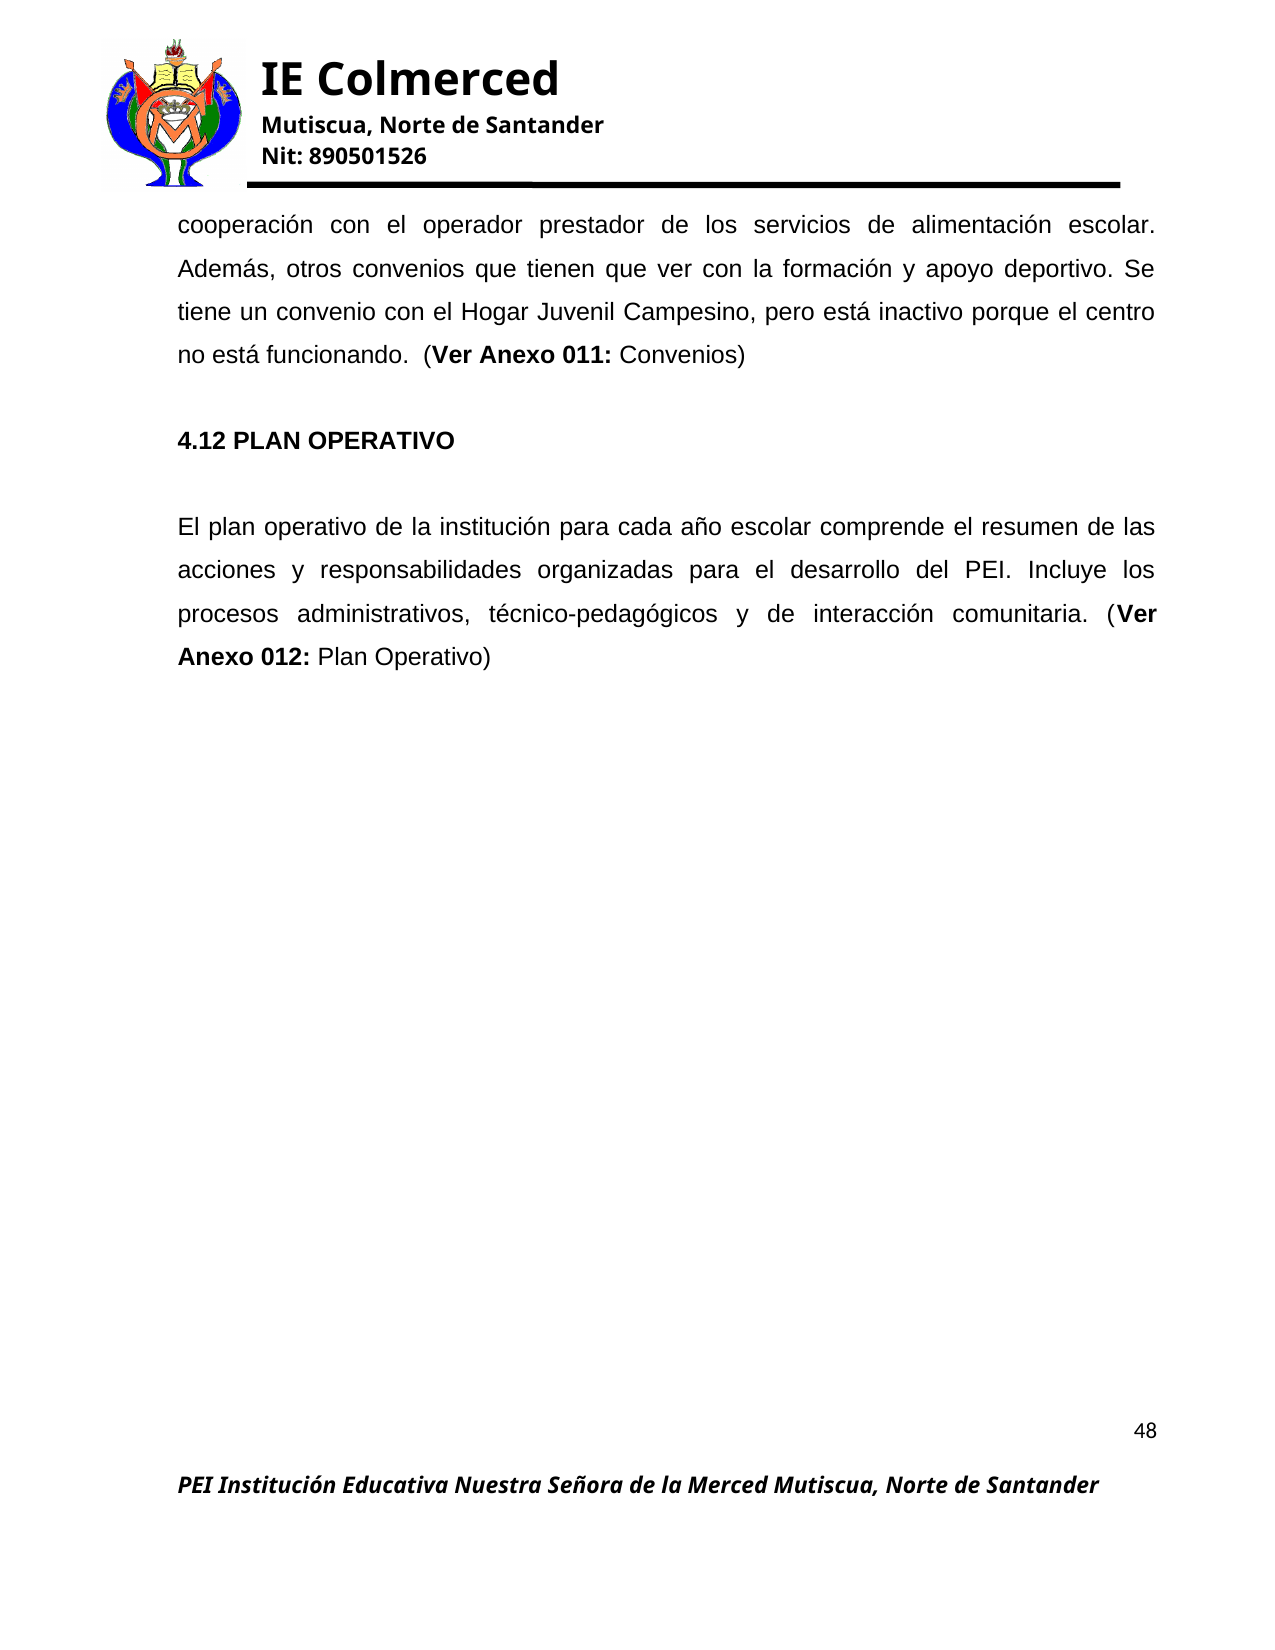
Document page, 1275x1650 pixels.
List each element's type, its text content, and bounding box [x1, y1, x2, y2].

picture [101, 38, 247, 192]
text El plan operativo de la institución para cada año escolar comprende el resumen de las acciones y responsabilidades organizadas para el desarrollo del PEI. Incluye los procesos administrativos, técnico-pedagógicos y de interacción comunitaria. (Ver Anexo 012: Plan Operativo) [177, 512, 1157, 670]
text 4.12 PLAN OPERATIVO [177, 426, 1157, 455]
